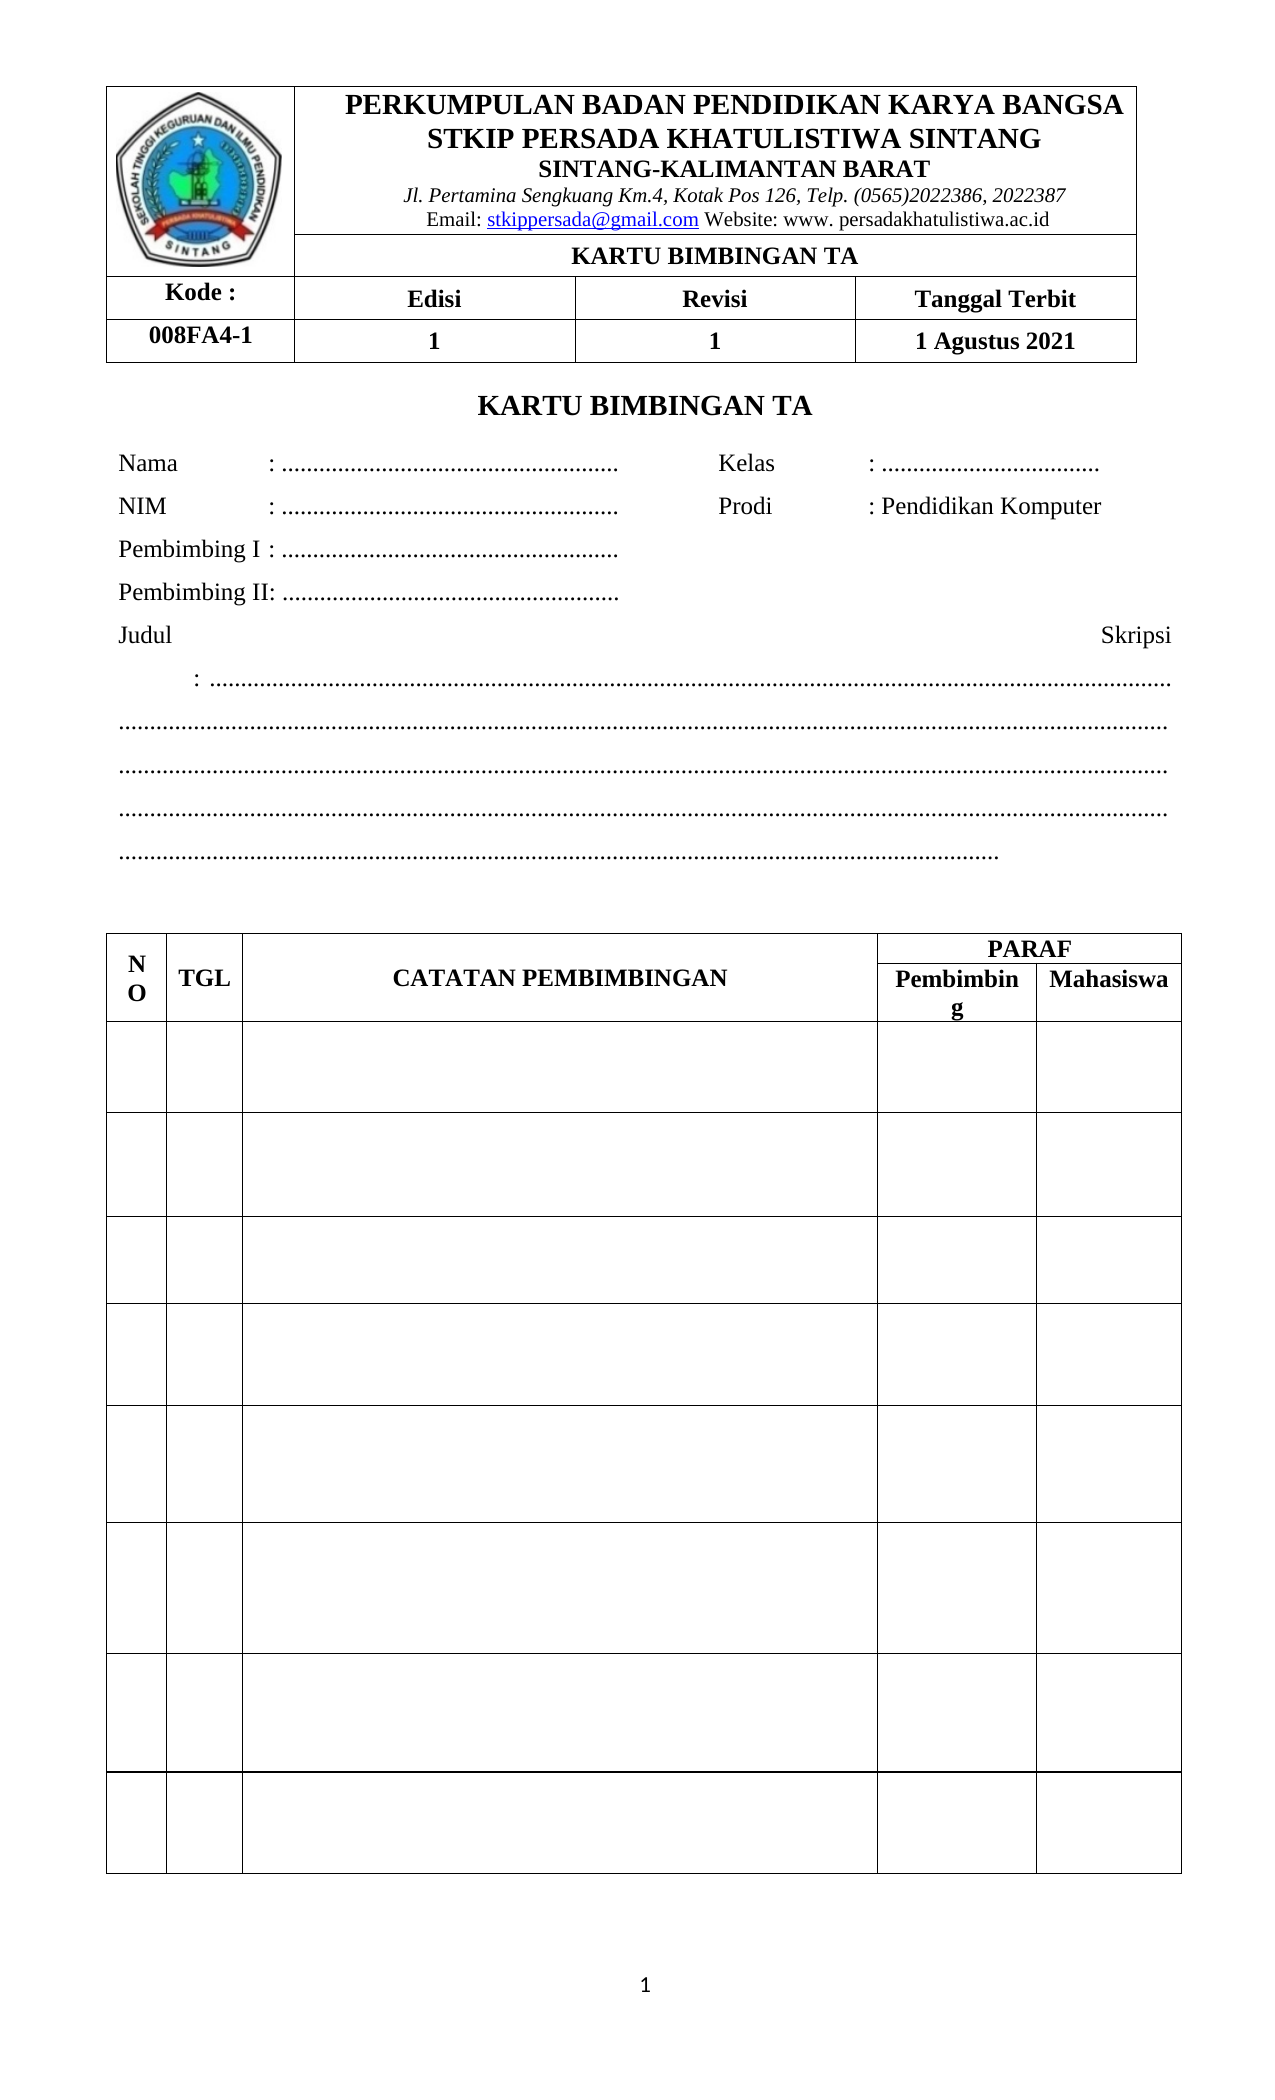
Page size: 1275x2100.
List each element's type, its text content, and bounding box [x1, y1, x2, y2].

table_cell [878, 1304, 1036, 1405]
table_cell [107, 1113, 166, 1216]
table_header NO [107, 934, 166, 1021]
table_cell [1037, 1113, 1181, 1216]
table_cell [167, 1406, 242, 1522]
text Pembimbing I : ...................................................... [118, 534, 1172, 563]
table_cell [107, 1022, 166, 1112]
table_header PARAF [878, 934, 1181, 963]
table_cell Pembimbing [878, 964, 1036, 1021]
table_cell 1 Agustus 2021 [856, 320, 1136, 362]
table_cell [107, 1523, 166, 1652]
table_cell [167, 1113, 242, 1216]
table_cell [107, 1654, 166, 1771]
table_cell [243, 1406, 877, 1522]
table_cell Edisi [295, 277, 575, 319]
table_cell [243, 1113, 877, 1216]
table_cell [107, 1304, 166, 1405]
table_cell [1037, 1022, 1181, 1112]
text Nama : ...................................................... Kelas : ................................... [118, 448, 1172, 477]
table_cell KARTU BIMBINGAN TA [295, 235, 1136, 276]
table_cell [878, 1113, 1036, 1216]
table_cell 008FA4-1 [107, 320, 294, 362]
table_cell [167, 1304, 242, 1405]
table_cell [107, 1406, 166, 1522]
table_cell [167, 1654, 242, 1771]
table_cell [878, 1406, 1036, 1522]
table_header PERKUMPULAN BADAN PENDIDIKAN KARYA BANGSA STKIP PERSADA KHATULISTIWA SINTANG SINTANG-KALIMANTAN BARAT Jl. Pertamina Sengkuang Km.4, Kotak Pos 126, Telp. (0565)2022386, 2022387 ‘Email: stkippersada@gmail.com Website: www. persadakhatulistiwa.ac.id [295, 87, 1136, 233]
table_cell [1037, 1654, 1181, 1771]
table_cell [167, 1773, 242, 1873]
table_cell [878, 1523, 1036, 1652]
table_cell [1037, 1523, 1181, 1652]
table_cell [1037, 1304, 1181, 1405]
table_cell [107, 1217, 166, 1303]
text Pembimbing II: ...................................................... [118, 577, 1172, 606]
table_cell [1037, 1406, 1181, 1522]
table_cell Tanggal Terbit [856, 277, 1136, 319]
table_cell [1037, 1217, 1181, 1303]
text NIM : ...................................................... Prodi : Pendidikan Komputer [118, 491, 1172, 520]
table_cell 1 [295, 320, 575, 362]
table_header [107, 87, 294, 276]
table_cell [878, 1217, 1036, 1303]
table_cell Kode : [107, 277, 294, 319]
table_cell [243, 1654, 877, 1771]
table_cell [243, 1022, 877, 1112]
table_cell Mahasiswa [1037, 964, 1181, 1021]
table_cell 1 [576, 320, 855, 362]
table_cell [107, 1773, 166, 1873]
table_cell [878, 1773, 1036, 1873]
table_cell [878, 1654, 1036, 1771]
table_header CATATAN PEMBIMBINGAN [243, 934, 877, 1021]
table_header TGL [167, 934, 242, 1021]
table_cell [243, 1523, 877, 1652]
table_cell [167, 1217, 242, 1303]
table_cell [167, 1022, 242, 1112]
text Judul Skripsi : ............................................................................................................................................................................................................................................................................................................................................................................................................................................................................................................................................................................................................................................................................................................................................................................................................................... [118, 620, 1172, 865]
table_cell [243, 1773, 877, 1873]
table_cell [878, 1022, 1036, 1112]
table_cell [243, 1304, 877, 1405]
table_cell Revisi [576, 277, 855, 319]
table_cell [243, 1217, 877, 1303]
text KARTU BIMBINGAN TA [118, 177, 1172, 422]
table_cell [167, 1523, 242, 1652]
table_cell [1037, 1773, 1181, 1873]
